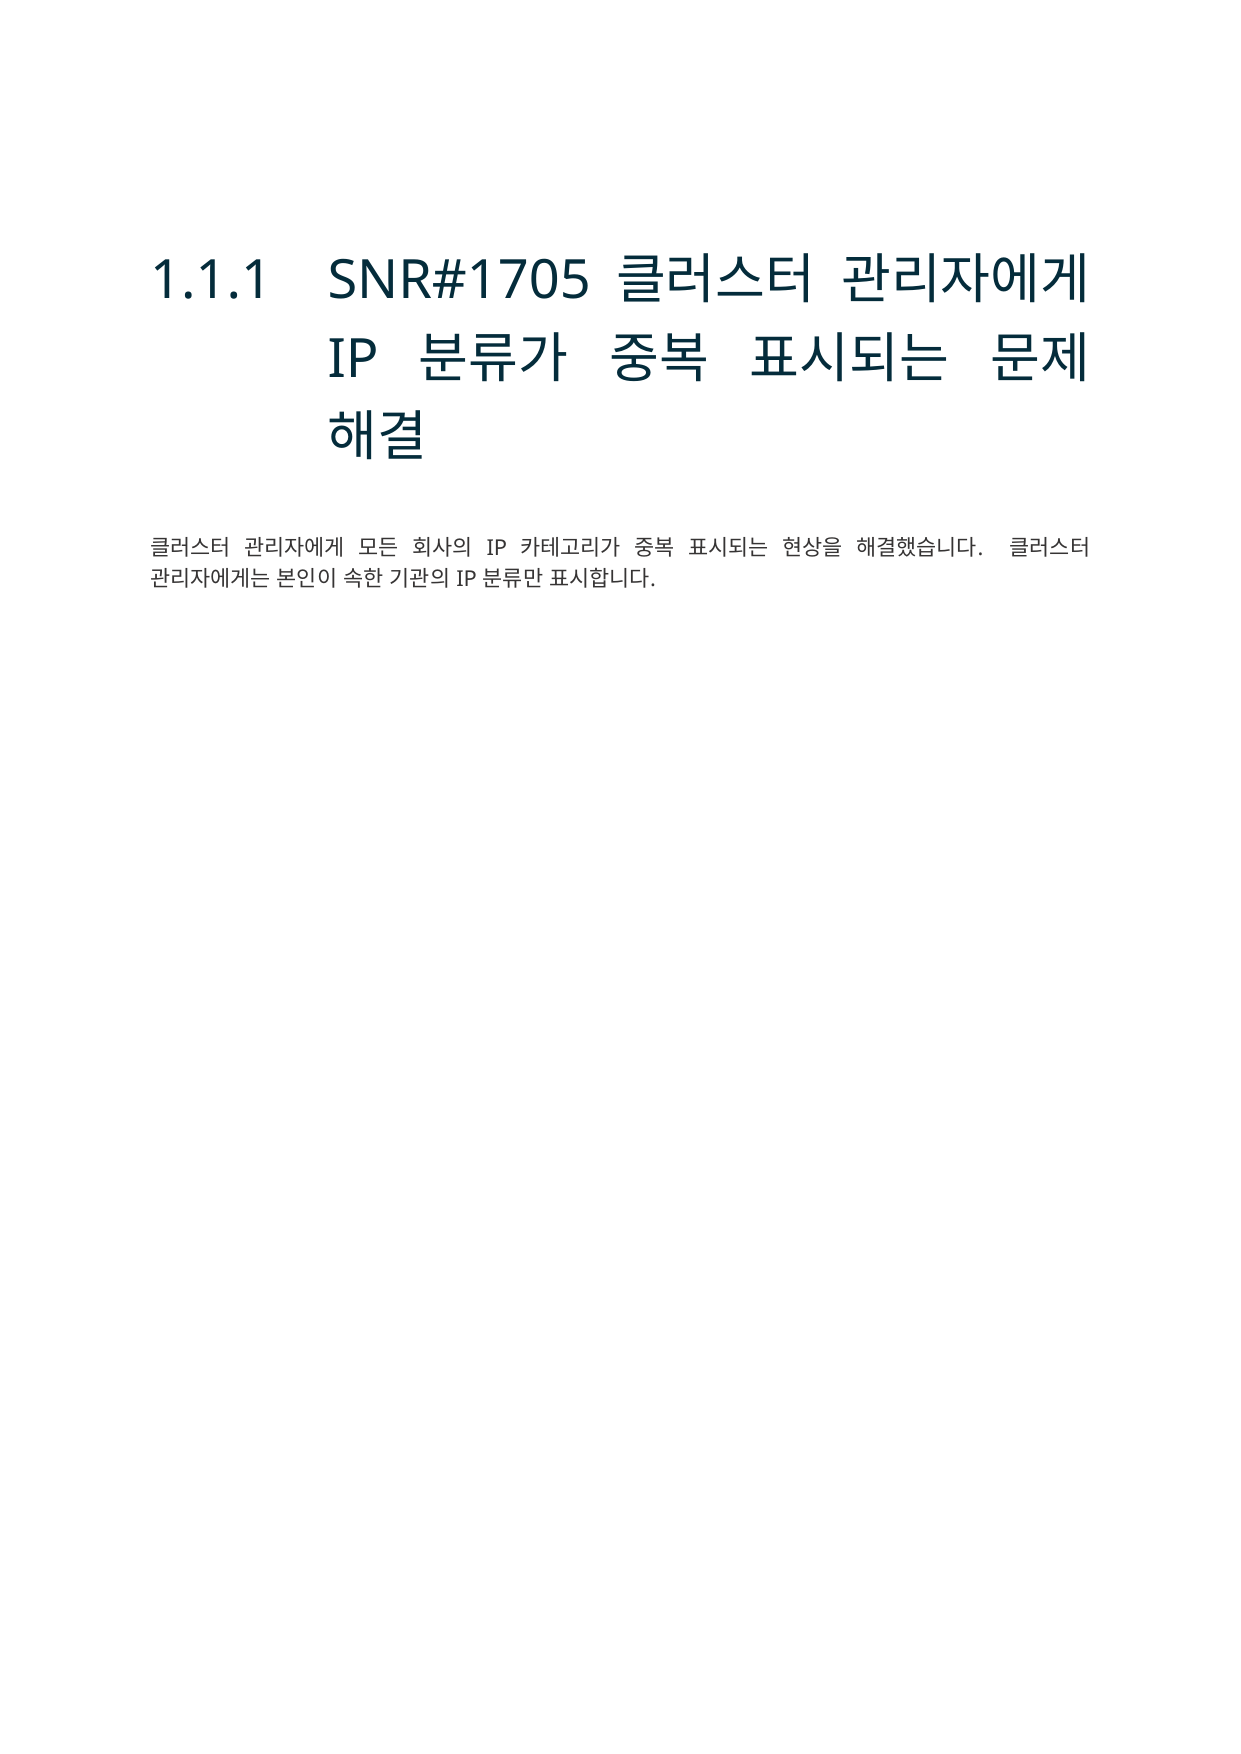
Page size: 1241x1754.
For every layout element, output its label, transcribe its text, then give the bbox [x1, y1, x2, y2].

subtitle SNR#1705 클러스터 관리자에게 IP 분류가 중복 표시되는 문제 해결 [150, 236, 1090, 471]
text 클러스터 관리자에게 모든 회사의 IP 카테고리가 중복 표시되는 현상을 해결했습니다. 클러스터 관리자에게는 본인이 속한 기관의 IP 분류만 표시합니다. [150, 529, 1090, 593]
